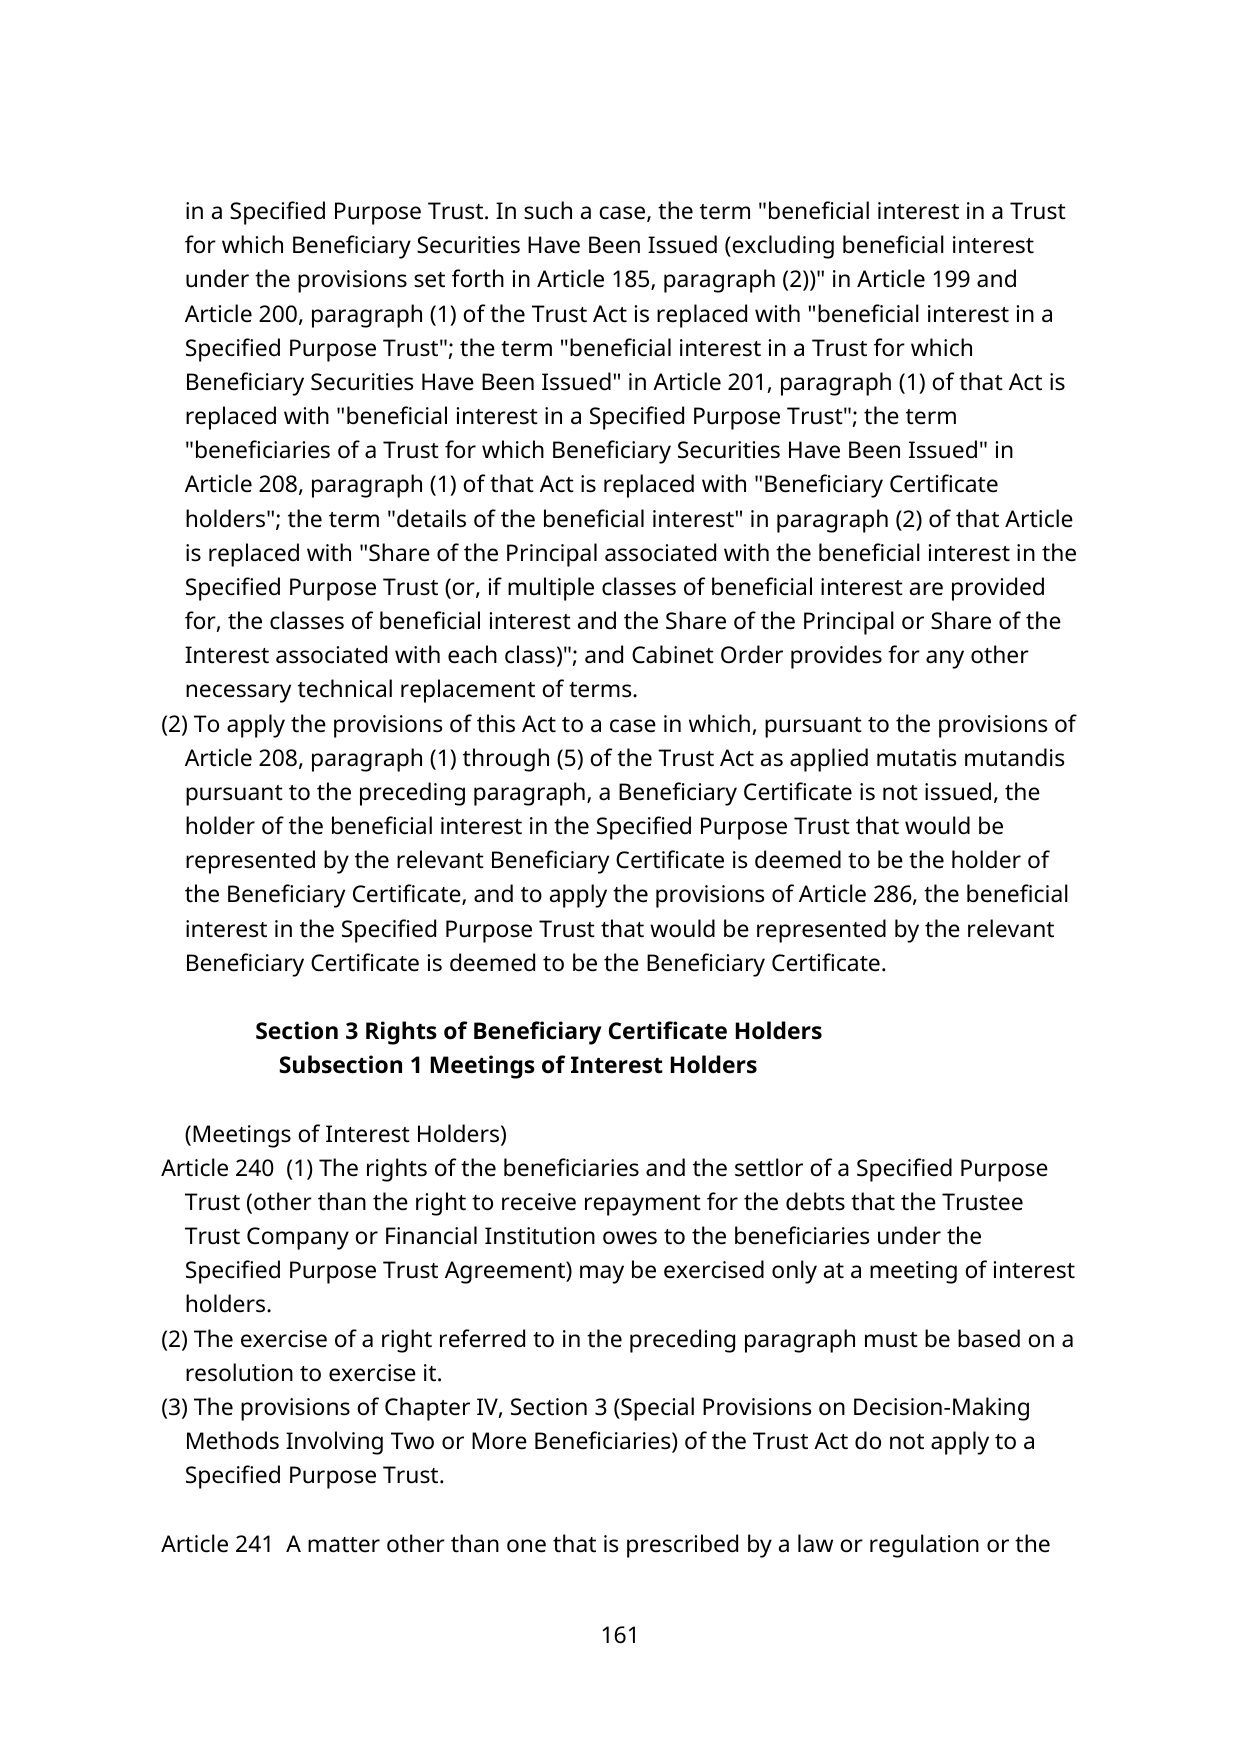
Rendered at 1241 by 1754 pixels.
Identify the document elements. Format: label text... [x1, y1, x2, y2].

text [161, 1526, 1079, 1560]
text Subsection 1 Meetings of Interest Holders [276, 1048, 1079, 1082]
text (2) To apply the provisions of this Act to a case in which, pursuant to the provisions of Article 208, paragraph (1) through (5) of the Trust Act as applied mutatis mutandis pursuant to the preceding paragraph, a Beneficiary Certificate is not issued, the holder of the beneficial interest in the Specified Purpose Trust that would be represented by the relevant Beneficiary Certificate is deemed to be the holder of the Beneficiary Certificate, and to apply the provisions of Article 286, the beneficial interest in the Specified Purpose Trust that would be represented by the relevant Beneficiary Certificate is deemed to be the Beneficiary Certificate. [161, 706, 1079, 979]
text (2) The exercise of a right referred to in the preceding paragraph must be based on a resolution to exercise it. [161, 1321, 1079, 1389]
text Section 3 Rights of Beneficiary Certificate Holders [253, 1014, 1079, 1048]
text (Meetings of Interest Holders) [184, 1116, 1079, 1150]
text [161, 194, 1079, 706]
text (3) The provisions of Chapter IV, Section 3 (Special Provisions on Decision-Making Methods Involving Two or More Beneficiaries) of the Trust Act do not apply to a Specified Purpose Trust. [161, 1389, 1079, 1492]
text Article 240 (1) The rights of the beneficiaries and the settlor of a Specified Purpose Trust (other than the right to receive repayment for the debts that the Trustee Trust Company or Financial Institution owes to the beneficiaries under the Specified Purpose Trust Agreement) may be exercised only at a meeting of interest holders. [161, 1150, 1079, 1321]
